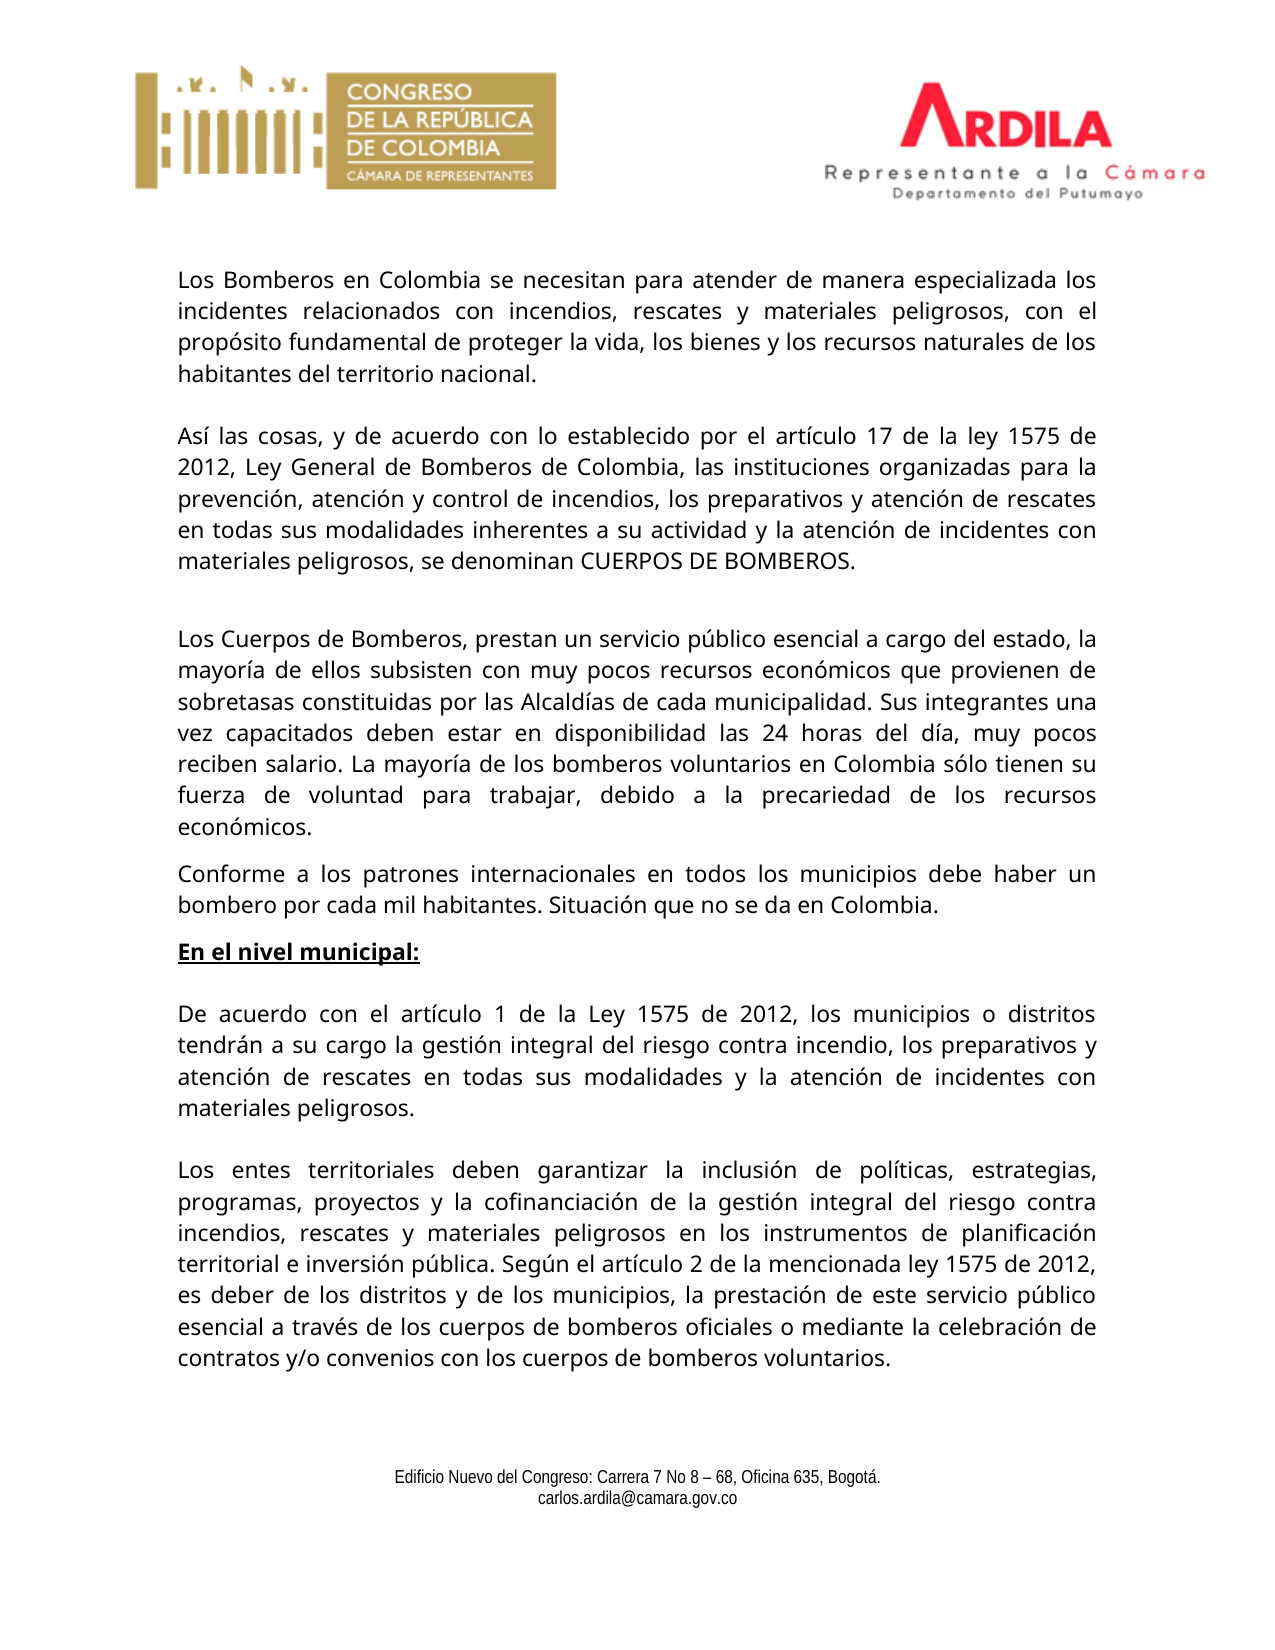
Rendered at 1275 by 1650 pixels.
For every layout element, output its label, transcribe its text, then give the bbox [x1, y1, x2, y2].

picture [805, 76, 1217, 218]
text Conforme a los patrones internacionales en todos los municipios debe haber un bombero por cada mil habitantes. Situación que no se da en Colombia. [177, 857, 1098, 920]
text En el nivel municipal: [177, 936, 1098, 967]
text Los Bomberos en Colombia se necesitan para atender de manera especializada los incidentes relacionados con incendios, rescates y materiales peligrosos, con el propósito fundamental de proteger la vida, los bienes y los recursos naturales de los habitantes del territorio nacional. [177, 264, 1098, 389]
text De acuerdo con el artículo 1 de la Ley 1575 de 2012, los municipios o distritos tendrán a su cargo la gestión integral del riesgo contra incendio, los preparativos y atención de rescates en todas sus modalidades y la atención de incidentes con materiales peligrosos. [177, 998, 1098, 1123]
text Los Cuerpos de Bomberos, prestan un servicio público esencial a cargo del estado, la mayoría de ellos subsisten con muy pocos recursos económicos que provienen de sobretasas constituidas por las Alcaldías de cada municipalidad. Sus integrantes una vez capacitados deben estar en disponibilidad las 24 horas del día, muy pocos reciben salario. La mayoría de los bomberos voluntarios en Colombia sólo tienen su fuerza de voluntad para trabajar, debido a la precariedad de los recursos económicos. [177, 623, 1098, 842]
picture [125, 58, 571, 205]
text Los entes territoriales deben garantizar la inclusión de políticas, estrategias, programas, proyectos y la cofinanciación de la gestión integral del riesgo contra incendios, rescates y materiales peligrosos en los instrumentos de planificación territorial e inversión pública. Según el artículo 2 de la mencionada ley 1575 de 2012, es deber de los distritos y de los municipios, la prestación de este servicio público esencial a través de los cuerpos de bomberos oficiales o mediante la celebración de contratos y/o convenios con los cuerpos de bomberos voluntarios. [177, 1154, 1098, 1373]
text Así las cosas, y de acuerdo con lo establecido por el artículo 17 de la ley 1575 de 2012, Ley General de Bomberos de Colombia, las instituciones organizadas para la prevención, atención y control de incendios, los preparativos y atención de rescates en todas sus modalidades inherentes a su actividad y la atención de incidentes con materiales peligrosos, se denominan CUERPOS DE BOMBEROS. [177, 420, 1098, 576]
